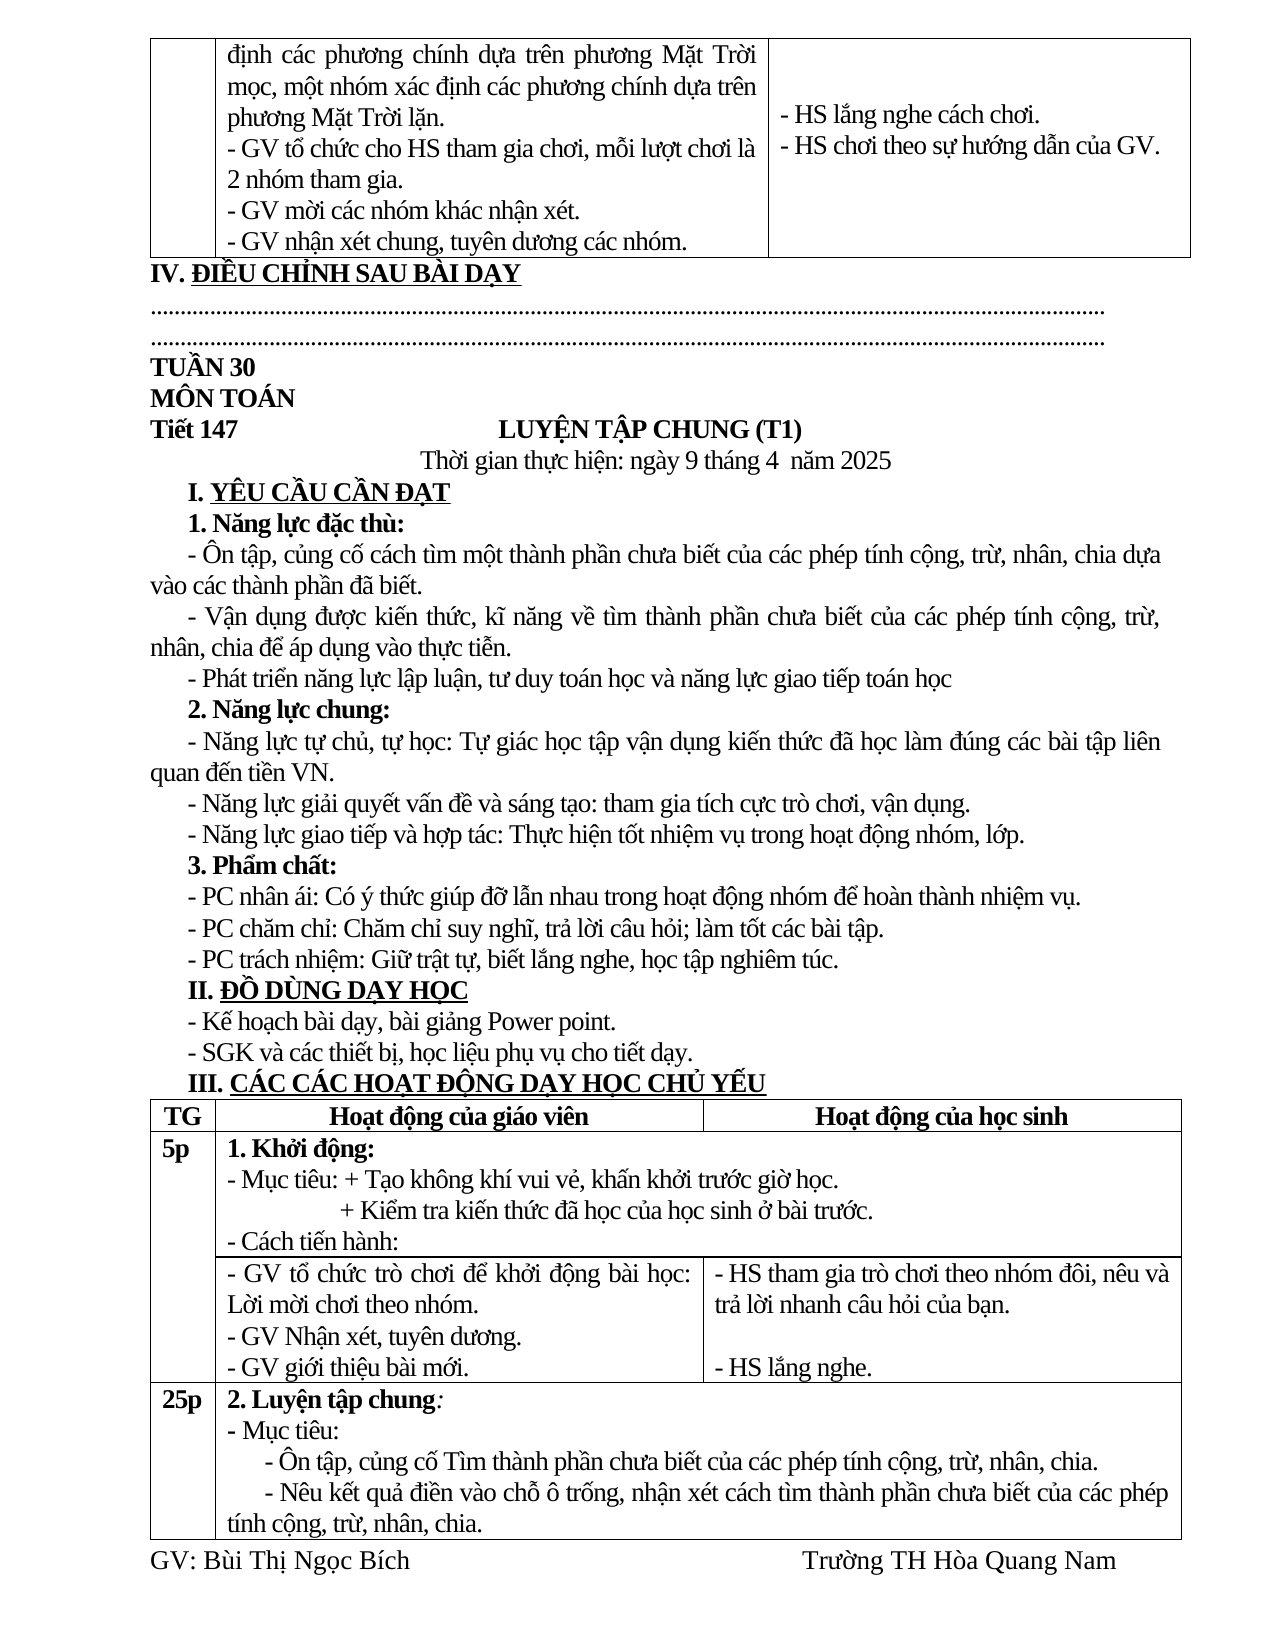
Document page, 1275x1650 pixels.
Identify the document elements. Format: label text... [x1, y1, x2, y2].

text - Kế hoạch bài dạy, bài giảng Power point. [150, 1005, 1162, 1036]
text Tiết 147 LUYỆN TẬP CHUNG (T1) [150, 413, 1162, 444]
text 3. Phẩm chất: [150, 849, 1162, 881]
text - PC chăm chỉ: Chăm chỉ suy nghĩ, trả lời câu hỏi; làm tốt các bài tập. [150, 912, 1162, 943]
table_header TG [151, 1100, 215, 1131]
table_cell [769, 39, 1190, 257]
text IV. ĐIỀU CHỈNH SAU BÀI DẠY [150, 258, 1162, 289]
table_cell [216, 39, 768, 257]
table_cell - HS tham gia trò chơi theo nhóm đôi, nêu và trả lời nhanh câu hỏi của bạn. - HS lắng nghe. [704, 1258, 1181, 1382]
text 2. Năng lực chung: [150, 694, 1162, 725]
table_header Hoạt động của học sinh [704, 1100, 1181, 1131]
table_cell 25p [151, 1383, 215, 1539]
text - PC nhân ái: Có ý thức giúp đỡ lẫn nhau trong hoạt động nhóm để hoàn thành nhiệm vụ. [150, 881, 1162, 912]
table_header Hoạt động của giáo viên [216, 1100, 703, 1131]
text III. CÁC CÁC HOẠT ĐỘNG DẠY HỌC CHỦ YẾU [150, 1067, 1162, 1098]
text - Vận dụng được kiến thức, kĩ năng về tìm thành phần chưa biết của các phép tính cộng, trừ, nhân, chia để áp dụng vào thực tiễn. [150, 600, 1162, 662]
text - Ôn tập, củng cố cách tìm một thành phần chưa biết của các phép tính cộng, trừ, nhân, chia dựa vào các thành phần đã biết. [150, 538, 1162, 600]
text 1. Năng lực đặc thù: [150, 507, 1162, 538]
text TUẦN 30 [150, 351, 1162, 382]
text - SGK và các thiết bị, học liệu phụ vụ cho tiết dạy. [150, 1036, 1162, 1067]
text MÔN TOÁN [150, 382, 1162, 413]
text - Phát triển năng lực lập luận, tư duy toán học và năng lực giao tiếp toán học [150, 662, 1162, 694]
text II. ĐỒ DÙNG DẠY HỌC [150, 974, 1162, 1005]
text I. YÊU CẦU CẦN ĐẠT [150, 476, 1162, 507]
table_cell - GV tổ chức trò chơi để khởi động bài học: Lời mời chơi theo nhóm. - GV Nhận xét, tuyên dương. - GV giới thiệu bài mới. [216, 1258, 703, 1382]
text ................................................................................................................................................................. [150, 320, 1162, 351]
table_cell 1. Khởi động: - Mục tiêu: + Tạo không khí vui vẻ, khấn khởi trước giờ học. + Kiểm tra kiến thức đã học của học sinh ở bài trước. - Cách tiến hành: [216, 1132, 1181, 1256]
text - PC trách nhiệm: Giữ trật tự, biết lắng nghe, học tập nghiêm túc. [150, 943, 1162, 974]
text ................................................................................................................................................................. [150, 289, 1162, 320]
text - Năng lực giao tiếp và hợp tác: Thực hiện tốt nhiệm vụ trong hoạt động nhóm, lớp. [150, 818, 1162, 849]
table_cell 5p [151, 1132, 215, 1382]
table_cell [216, 1383, 1181, 1539]
text Thời gian thực hiện: ngày 9 tháng 4 năm 2025 [150, 444, 1162, 476]
text - Năng lực giải quyết vấn đề và sáng tạo: tham gia tích cực trò chơi, vận dụng. [150, 787, 1162, 818]
text - Năng lực tự chủ, tự học: Tự giác học tập vận dụng kiến thức đã học làm đúng các bài tập liên quan đến tiền VN. [150, 725, 1162, 787]
